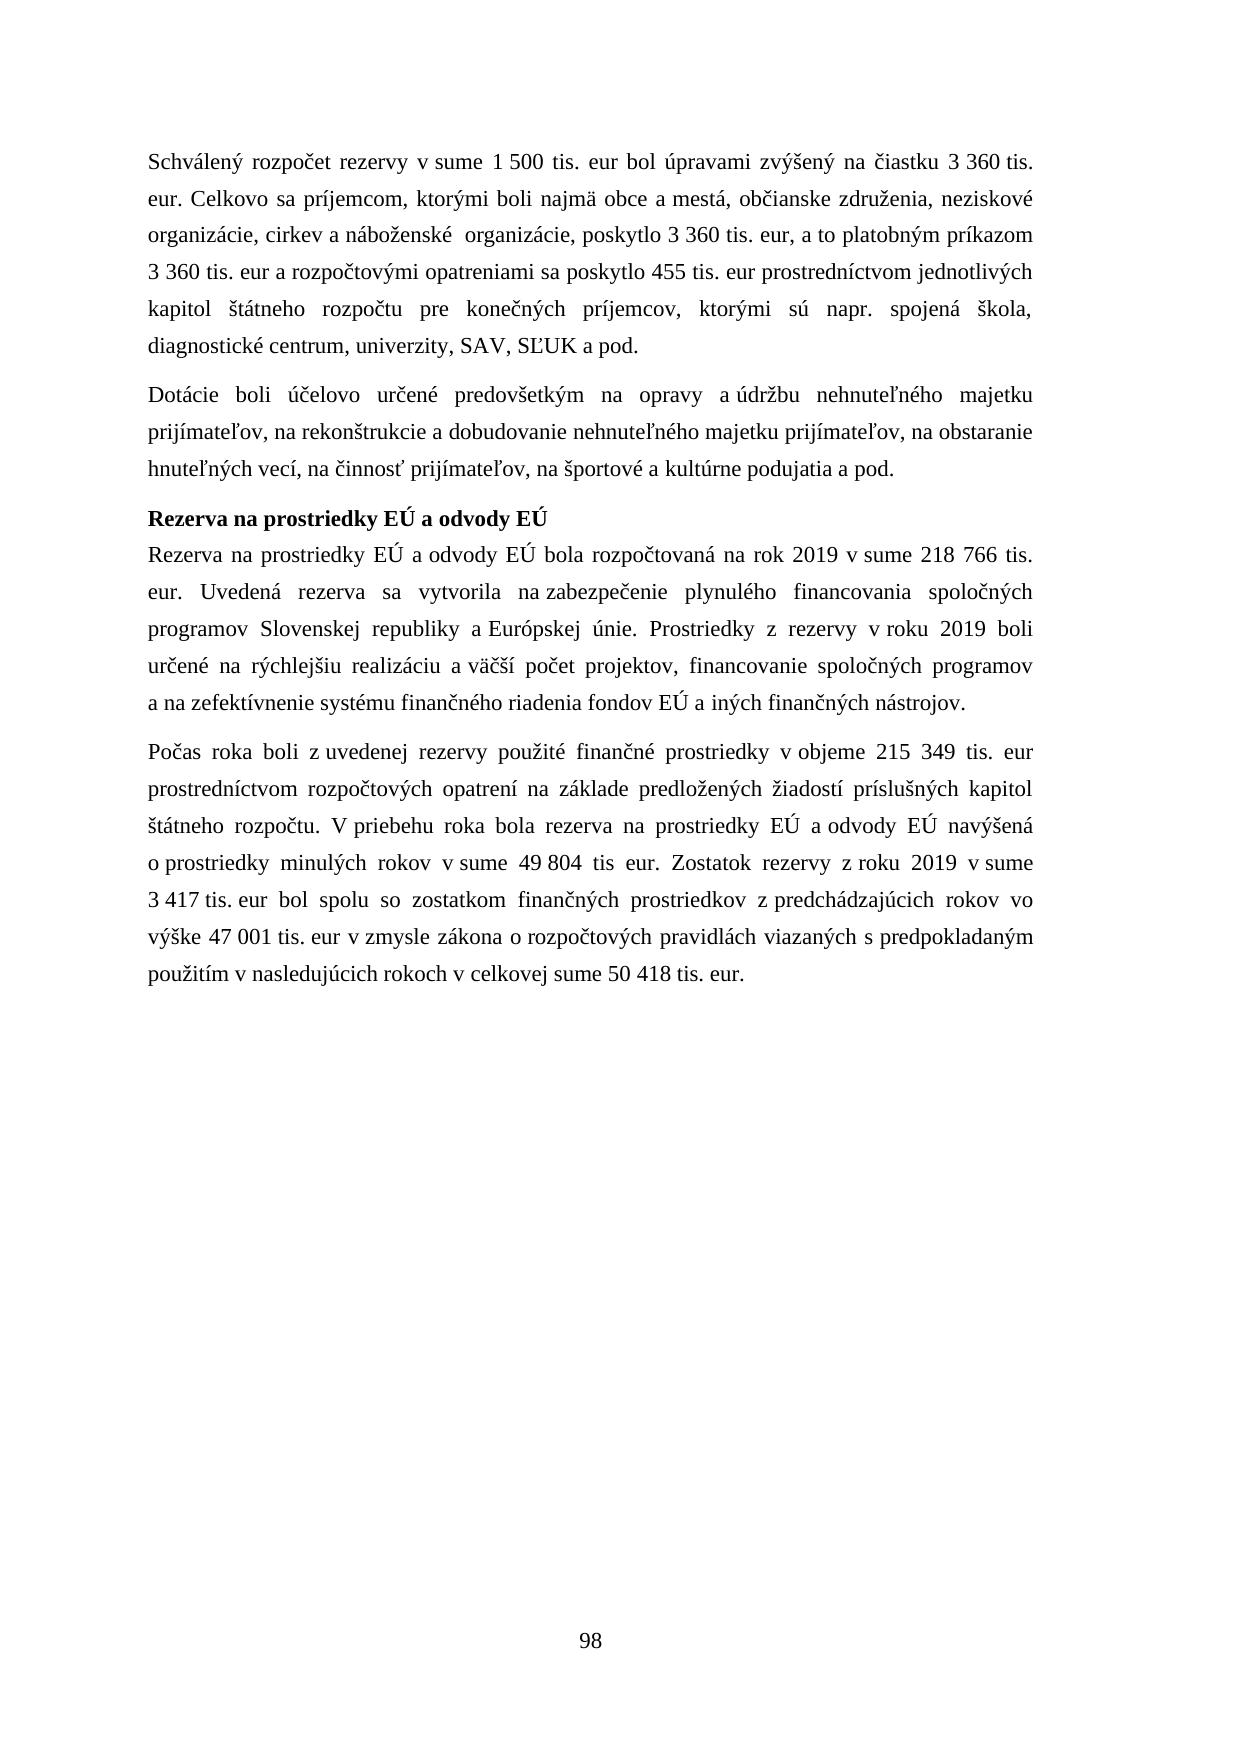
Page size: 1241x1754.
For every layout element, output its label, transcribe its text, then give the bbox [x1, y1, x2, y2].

text Rezerva na prostriedky EÚ a odvody EÚ [148, 504, 1033, 531]
text Počas roka boli z uvedenej rezervy použité finančné prostriedky v objeme 215 349 tis. eur prostredníctvom rozpočtových opatrení na základe predložených žiadostí príslušných kapitol štátneho rozpočtu. V priebehu roka bola rezerva na prostriedky EÚ a odvody EÚ navýšená o prostriedky minulých rokov v sume 49 804 tis eur. Zostatok rezervy z roku 2019 v sume 3 417 tis. eur bol spolu so zostatkom finančných prostriedkov z predchádzajúcich rokov vo výške 47 001 tis. eur v zmysle zákona o rozpočtových pravidlách viazaných s predpokladaným použitím v nasledujúcich rokoch v celkovej sume 50 418 tis. eur. [148, 738, 1033, 986]
text Rezerva na prostriedky EÚ a odvody EÚ bola rozpočtovaná na rok 2019 v sume 218 766 tis. eur. Uvedená rezerva sa vytvorila na zabezpečenie plynulého financovania spoločných programov Slovenskej republiky a Európskej únie. Prostriedky z rezervy v roku 2019 boli určené na rýchlejšiu realizáciu a väčší počet projektov, financovanie spoločných programov a na zefektívnenie systému finančného riadenia fondov EÚ a iných finančných nástrojov. [148, 541, 1033, 715]
text Schválený rozpočet rezervy v sume 1 500 tis. eur bol úpravami zvýšený na čiastku 3 360 tis. eur. Celkovo sa príjemcom, ktorými boli najmä obce a mestá, občianske združenia, neziskové organizácie, cirkev a náboženské organizácie, poskytlo 3 360 tis. eur, a to platobným príkazom 3 360 tis. eur a rozpočtovými opatreniami sa poskytlo 455 tis. eur prostredníctvom jednotlivých kapitol štátneho rozpočtu pre konečných príjemcov, ktorými sú napr. spojená škola, diagnostické centrum, univerzity, SAV, SĽUK a pod. [148, 148, 1033, 358]
text Dotácie boli účelovo určené predovšetkým na opravy a údržbu nehnuteľného majetku prijímateľov, na rekonštrukcie a dobudovanie nehnuteľného majetku prijímateľov, na obstaranie hnuteľných vecí, na činnosť prijímateľov, na športové a kultúrne podujatia a pod. [148, 381, 1033, 482]
